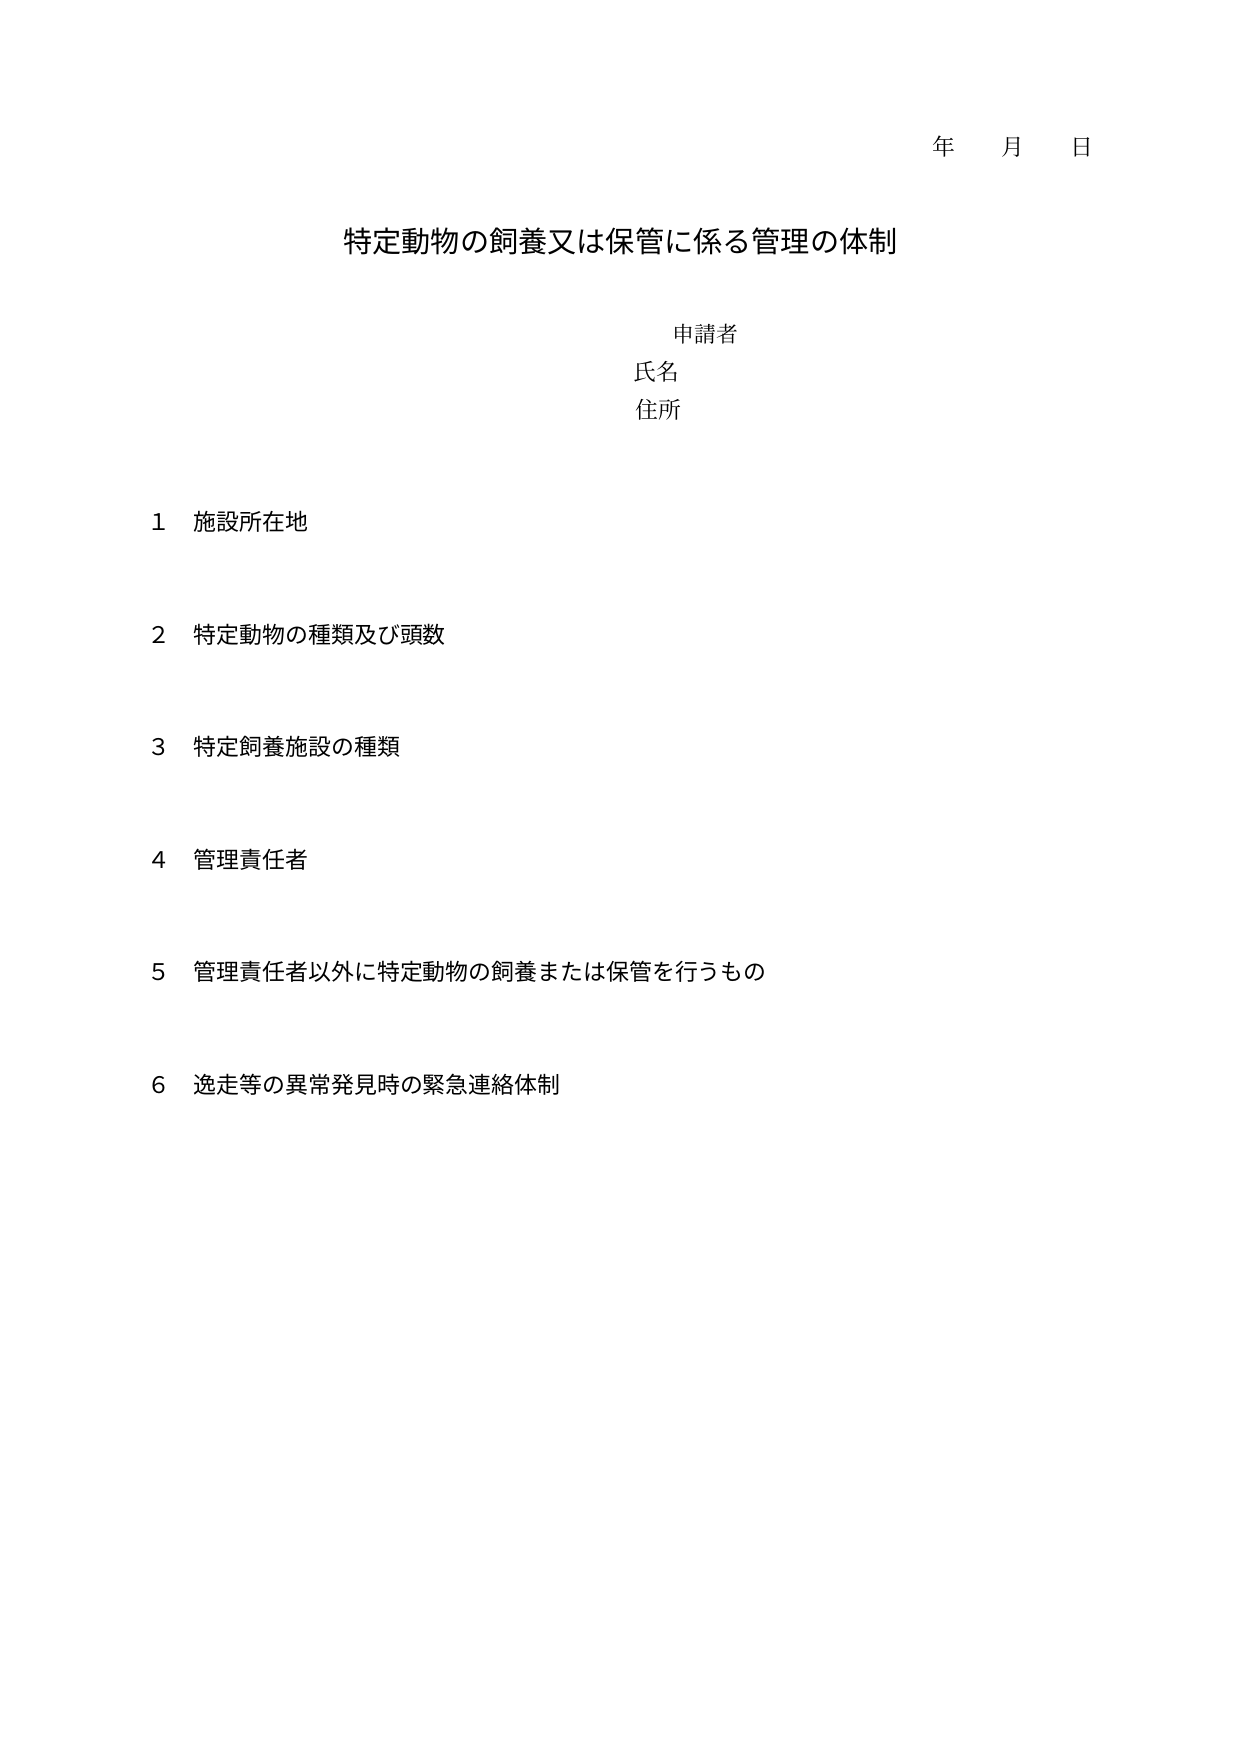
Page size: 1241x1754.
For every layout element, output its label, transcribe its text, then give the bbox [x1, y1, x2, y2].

text ３ 特定飼養施設の種類 [148, 727, 1092, 764]
text ６ 逸走等の異常発見時の緊急連絡体制 [148, 1064, 1092, 1102]
text １ 施設所在地 [148, 502, 1092, 539]
text 住所 [635, 389, 1092, 427]
text 氏名 [546, 352, 1092, 389]
text 特定動物の飼養又は保管に係る管理の体制 [148, 202, 1092, 277]
text 申請者 [148, 314, 1092, 352]
text ５ 管理責任者以外に特定動物の飼養または保管を行うもの [148, 952, 1092, 989]
text 年 月 日 [148, 127, 1092, 164]
text ２ 特定動物の種類及び頭数 [148, 614, 1092, 652]
text ４ 管理責任者 [148, 839, 1092, 877]
